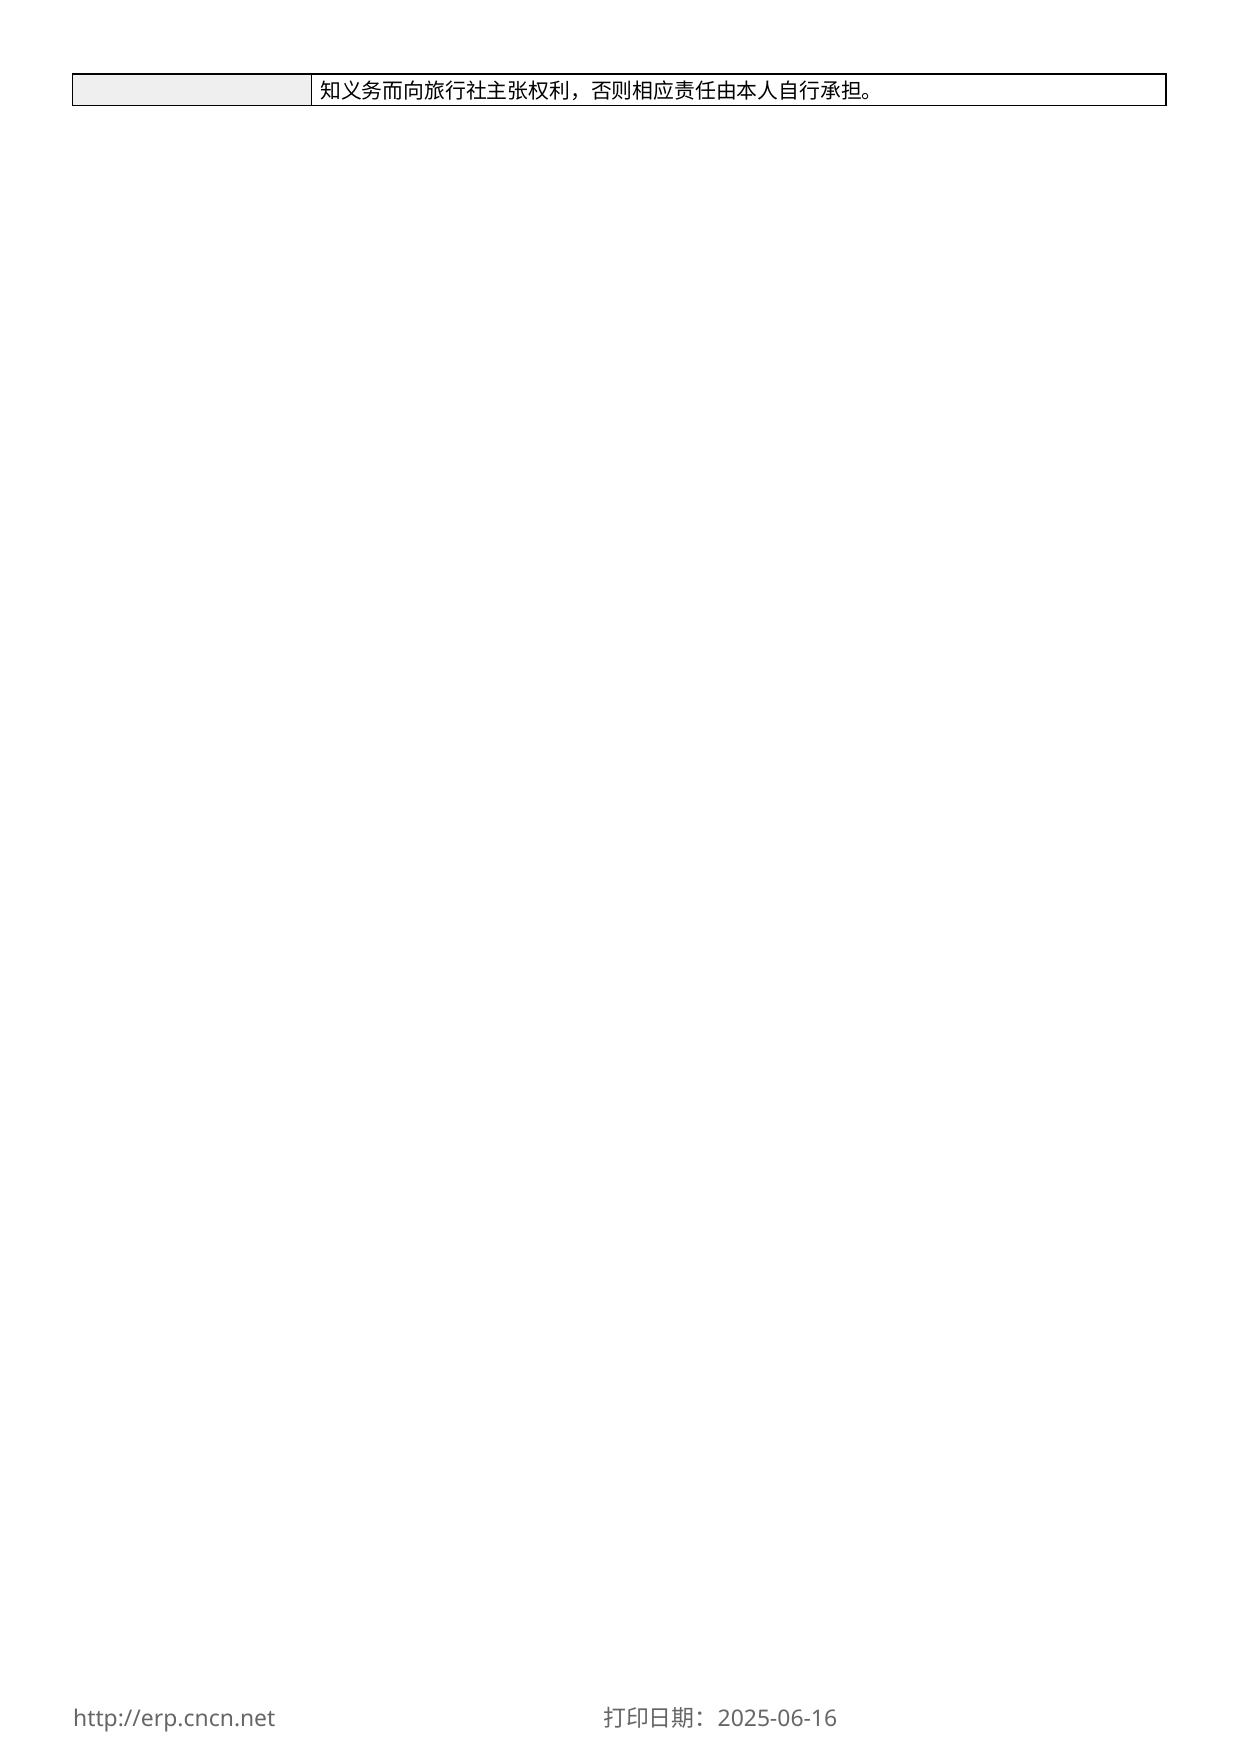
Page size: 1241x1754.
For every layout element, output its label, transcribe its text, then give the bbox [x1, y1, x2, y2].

table_cell 无锡中旅信程旅游股份公司江阴分公司： [312, 75, 1165, 105]
table_cell 保险信息 [73, 75, 311, 105]
